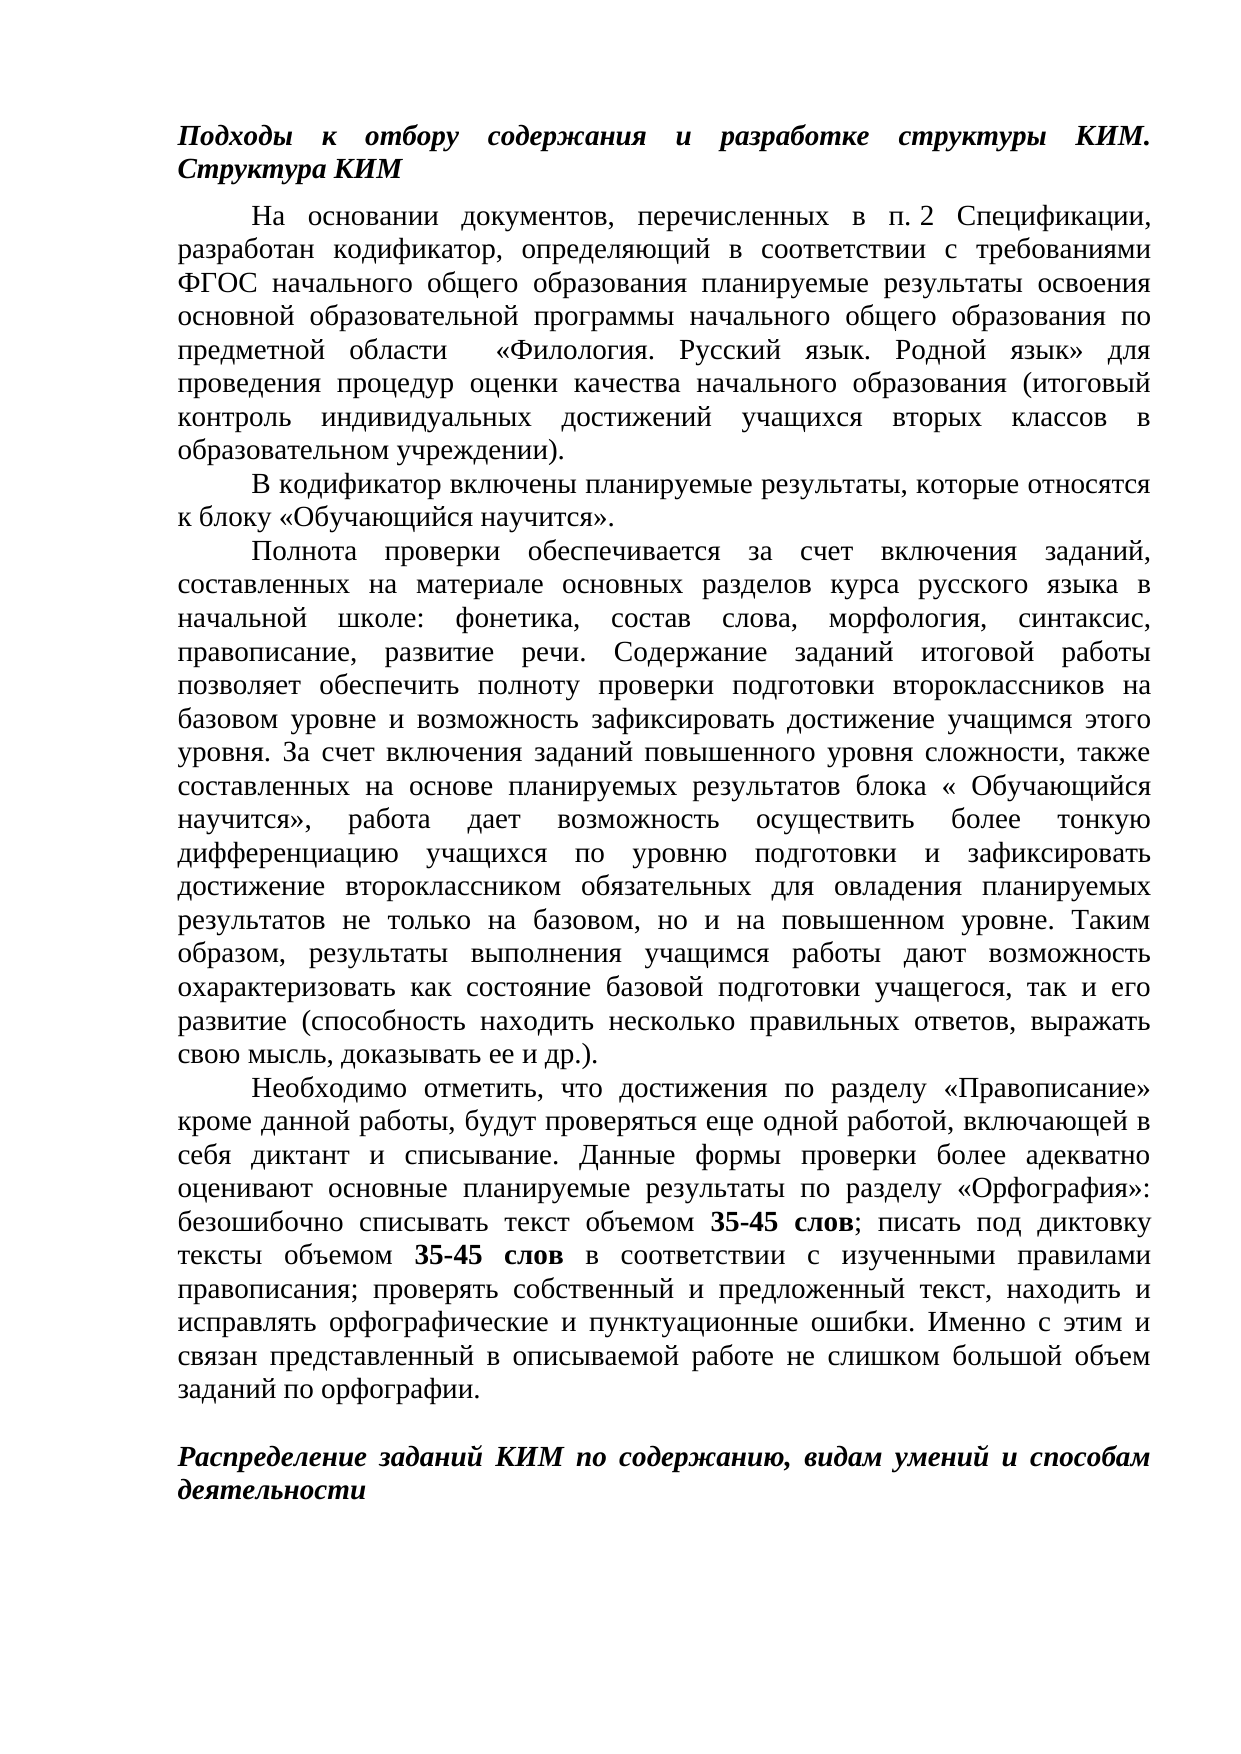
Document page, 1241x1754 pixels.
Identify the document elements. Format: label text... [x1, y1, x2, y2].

text Подходы к отбору содержания и разработке структуры КИМ. Структура КИМ [177, 118, 1152, 185]
text В кодификатор включены планируемые результаты, которые относятся к блоку «Обучающийся научится». [177, 466, 1152, 533]
text Необходимо отметить, что достижения по разделу «Правописание» кроме данной работы, будут проверяться еще одной работой, включающей в себя диктант и списывание. Данные формы проверки более адекватно оценивают основные планируемые результаты по разделу «Орфография»: безошибочно списывать текст объемом 35-45 слов; писать под диктовку тексты объемом 35-45 слов в соответствии с изученными правилами правописания; проверять собственный и предложенный текст, находить и исправлять орфографические и пунктуационные ошибки. Именно с этим и связан представленный в описываемой работе не слишком большой объем заданий по орфографии. [177, 1070, 1152, 1405]
text Полнота проверки обеспечивается за счет включения заданий, составленных на материале основных разделов курса русского языка в начальной школе: фонетика, состав слова, морфология, синтаксис, правописание, развитие речи. Содержание заданий итоговой работы позволяет обеспечить полноту проверки подготовки второклассников на базовом уровне и возможность зафиксировать достижение учащимся этого уровня. За счет включения заданий повышенного уровня сложности, также составленных на основе планируемых результатов блока « Обучающийся научится», работа дает возможность осуществить более тонкую дифференциацию учащихся по уровню подготовки и зафиксировать достижение второклассником обязательных для овладения планируемых результатов не только на базовом, но и на повышенном уровне. Таким образом, результаты выполнения учащимся работы дают возможность охарактеризовать как состояние базовой подготовки учащегося, так и его развитие (способность находить несколько правильных ответов, выражать свою мысль, доказывать ее и др.). [177, 533, 1152, 1070]
text Распределение заданий КИМ по содержанию, видам умений и способам деятельности [177, 1439, 1152, 1506]
text На основании документов, перечисленных в п. 2 Спецификации, разработан кодификатор, определяющий в соответствии с требованиями ФГОС начального общего образования планируемые результаты освоения основной образовательной программы начального общего образования по предметной области «Филология. Русский язык. Родной язык» для проведения процедур оценки качества начального образования (итоговый контроль индивидуальных достижений учащихся вторых классов в образовательном учреждении). [177, 198, 1152, 466]
